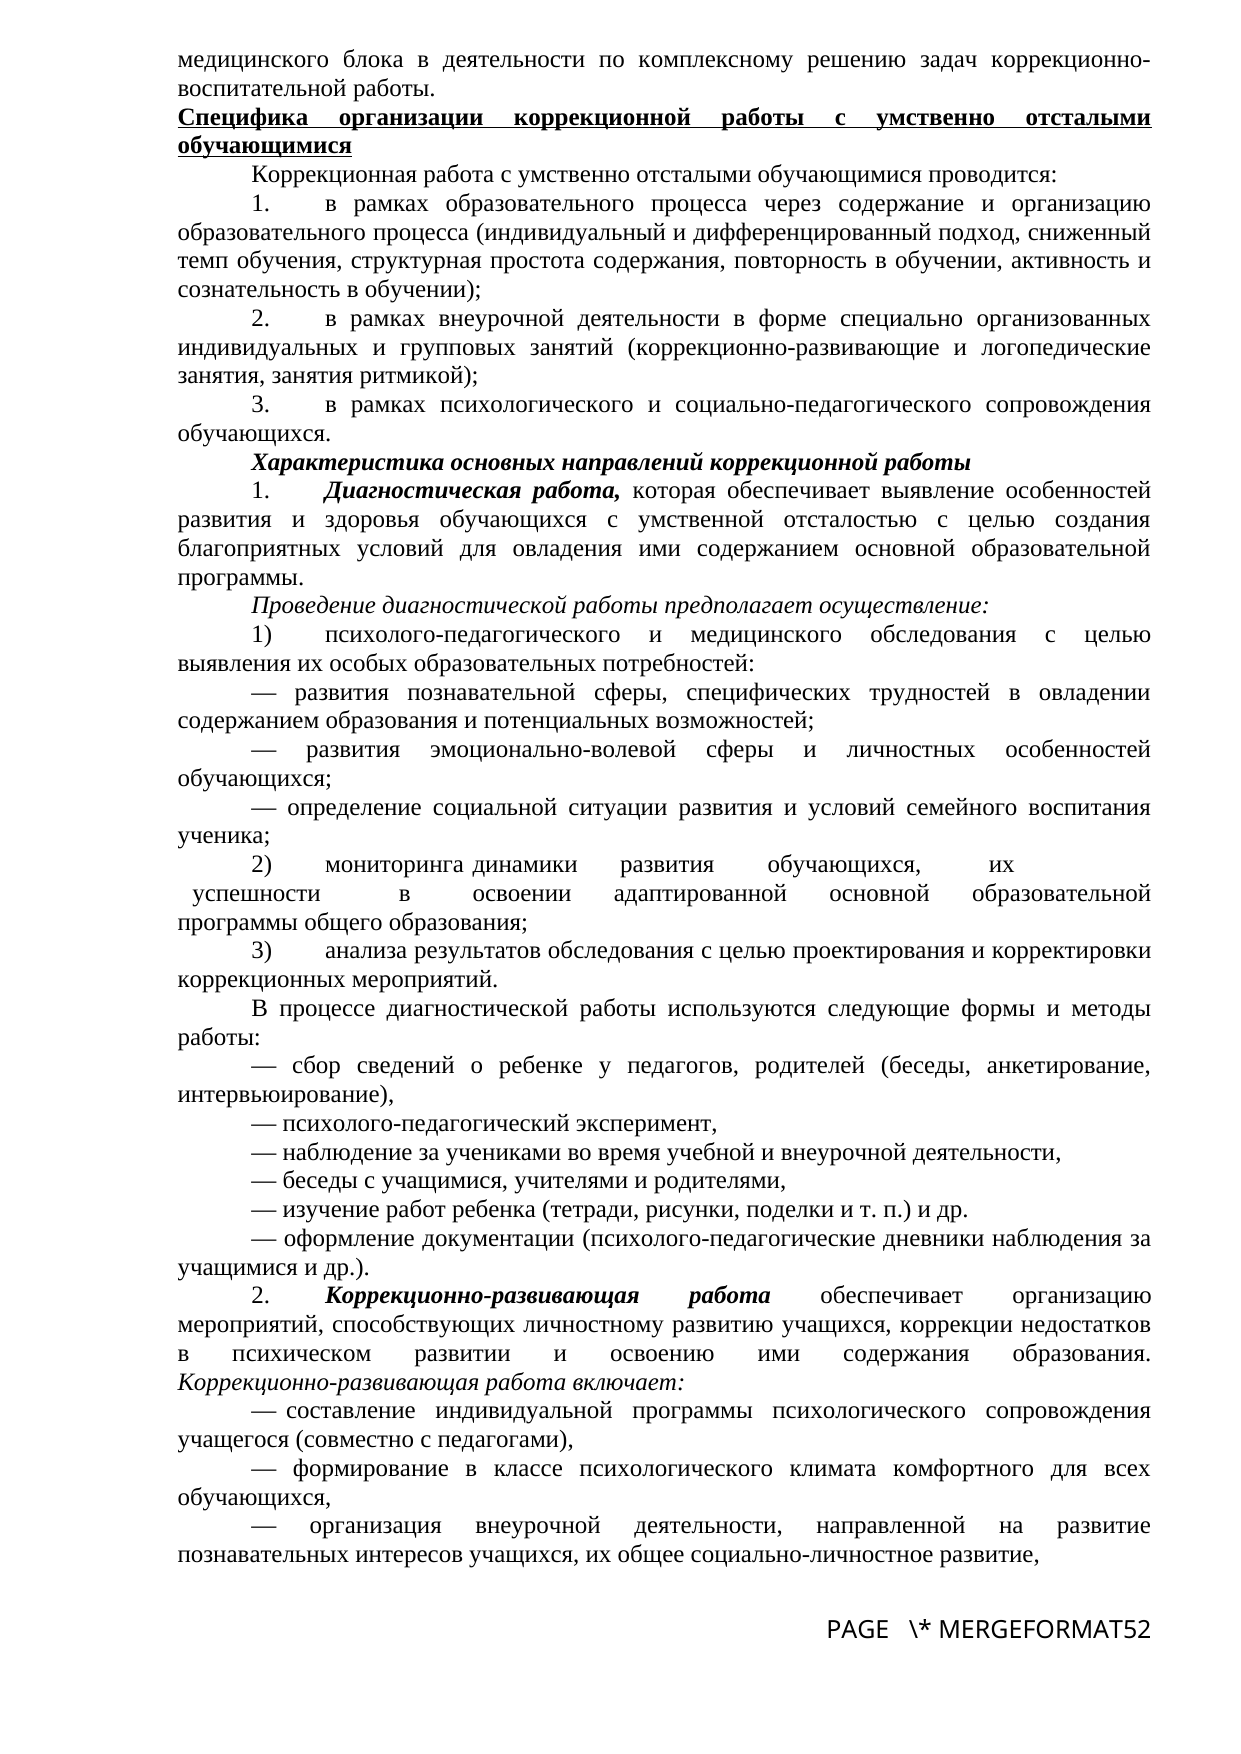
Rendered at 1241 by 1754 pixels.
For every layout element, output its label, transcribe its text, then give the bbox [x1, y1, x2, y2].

list анализа результатов обследования с целью проектирования и корректировки коррекционных мероприятий. [177, 936, 1152, 993]
list в рамках образовательного процесса через содержание и организацию образовательного процесса (индивидуальный и дифференцированный подход, сниженный темп обучения, структурная простота содержания, повторность в обучении, активность и сознательность в обучении); [177, 188, 1152, 303]
text Проведение диагностической работы предполагает осуществление: [177, 591, 1152, 619]
text Специфика организации коррекционной работы с умственно отсталыми обучающимися [177, 102, 1152, 127]
text Коррекционная работа с умственно отсталыми обучающимися проводится: [177, 159, 1152, 188]
text ― формирование в классе психологического климата комфортного для всех обучающихся, [177, 1453, 1152, 1511]
text Специфика организации коррекционной работы с умственно отсталыми обучающимися [177, 128, 1152, 159]
list мониторинга динамики развития обучающихся, их успешности в освоении адаптированной основной образовательной программы общего образования; [177, 849, 1152, 936]
text ― беседы с учащимися, учителями и родителями, [177, 1166, 1152, 1194]
list Диагностическая работа, которая обеспечивает выявление особенностей развития и здоровья обучающихся с умственной отсталостью с целью создания благоприятных условий для овладения ими содержанием основной образовательной программы. [177, 476, 1152, 591]
list психолого-педагогического и медицинского обследования с целью выявления их особых образовательных потребностей: [177, 619, 1152, 677]
text ― психолого-педагогический эксперимент, [177, 1108, 1152, 1137]
text ― определение социальной ситуации развития и условий семейного воспитания ученика; [177, 792, 1152, 849]
text ― организация внеурочной деятельности, направленной на развитие познавательных интересов учащихся, их общее социально-личностное развитие, [177, 1511, 1152, 1568]
text ― развития познавательной сферы, специфических трудностей в овладении содержанием образования и потенциальных возможностей; [177, 677, 1152, 734]
list Коррекционно-развивающая работа обеспечивает организацию мероприятий, способствующих личностному развитию учащихся, коррекции недостатков в психическом развитии и освоению ими содержания образования. Коррекционно-развивающая работа включает: [177, 1281, 1152, 1396]
text ― изучение работ ребенка (тетради, рисунки, поделки и т. п.) и др. [177, 1194, 1152, 1223]
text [177, 44, 1152, 102]
text ― наблюдение за учениками во время учебной и внеурочной деятельности, [177, 1137, 1152, 1166]
text ― сбор сведений о ребенке у педагогов, родителей (беседы, анкетирование, интервьюирование), [177, 1051, 1152, 1108]
text ― составление индивидуальной программы психологического сопровождения учащегося (совместно с педагогами), [177, 1396, 1152, 1453]
list Характеристика основных направлений коррекционной работы [177, 447, 1152, 476]
list в рамках внеурочной деятельности в форме специально организованных индивидуальных и групповых занятий (коррекционно-развивающие и логопедические занятия, занятия ритмикой); [177, 303, 1152, 389]
text ― развития эмоционально-волевой сферы и личностных особенностей обучающихся; [177, 734, 1152, 792]
list в рамках психологического и социально-педагогического сопровождения обучающихся. [177, 389, 1152, 447]
text ― оформление документации (психолого-педагогические дневники наблюдения за учащимися и др.). [177, 1223, 1152, 1281]
text В процессе диагностической работы используются следующие формы и методы работы: [177, 993, 1152, 1051]
